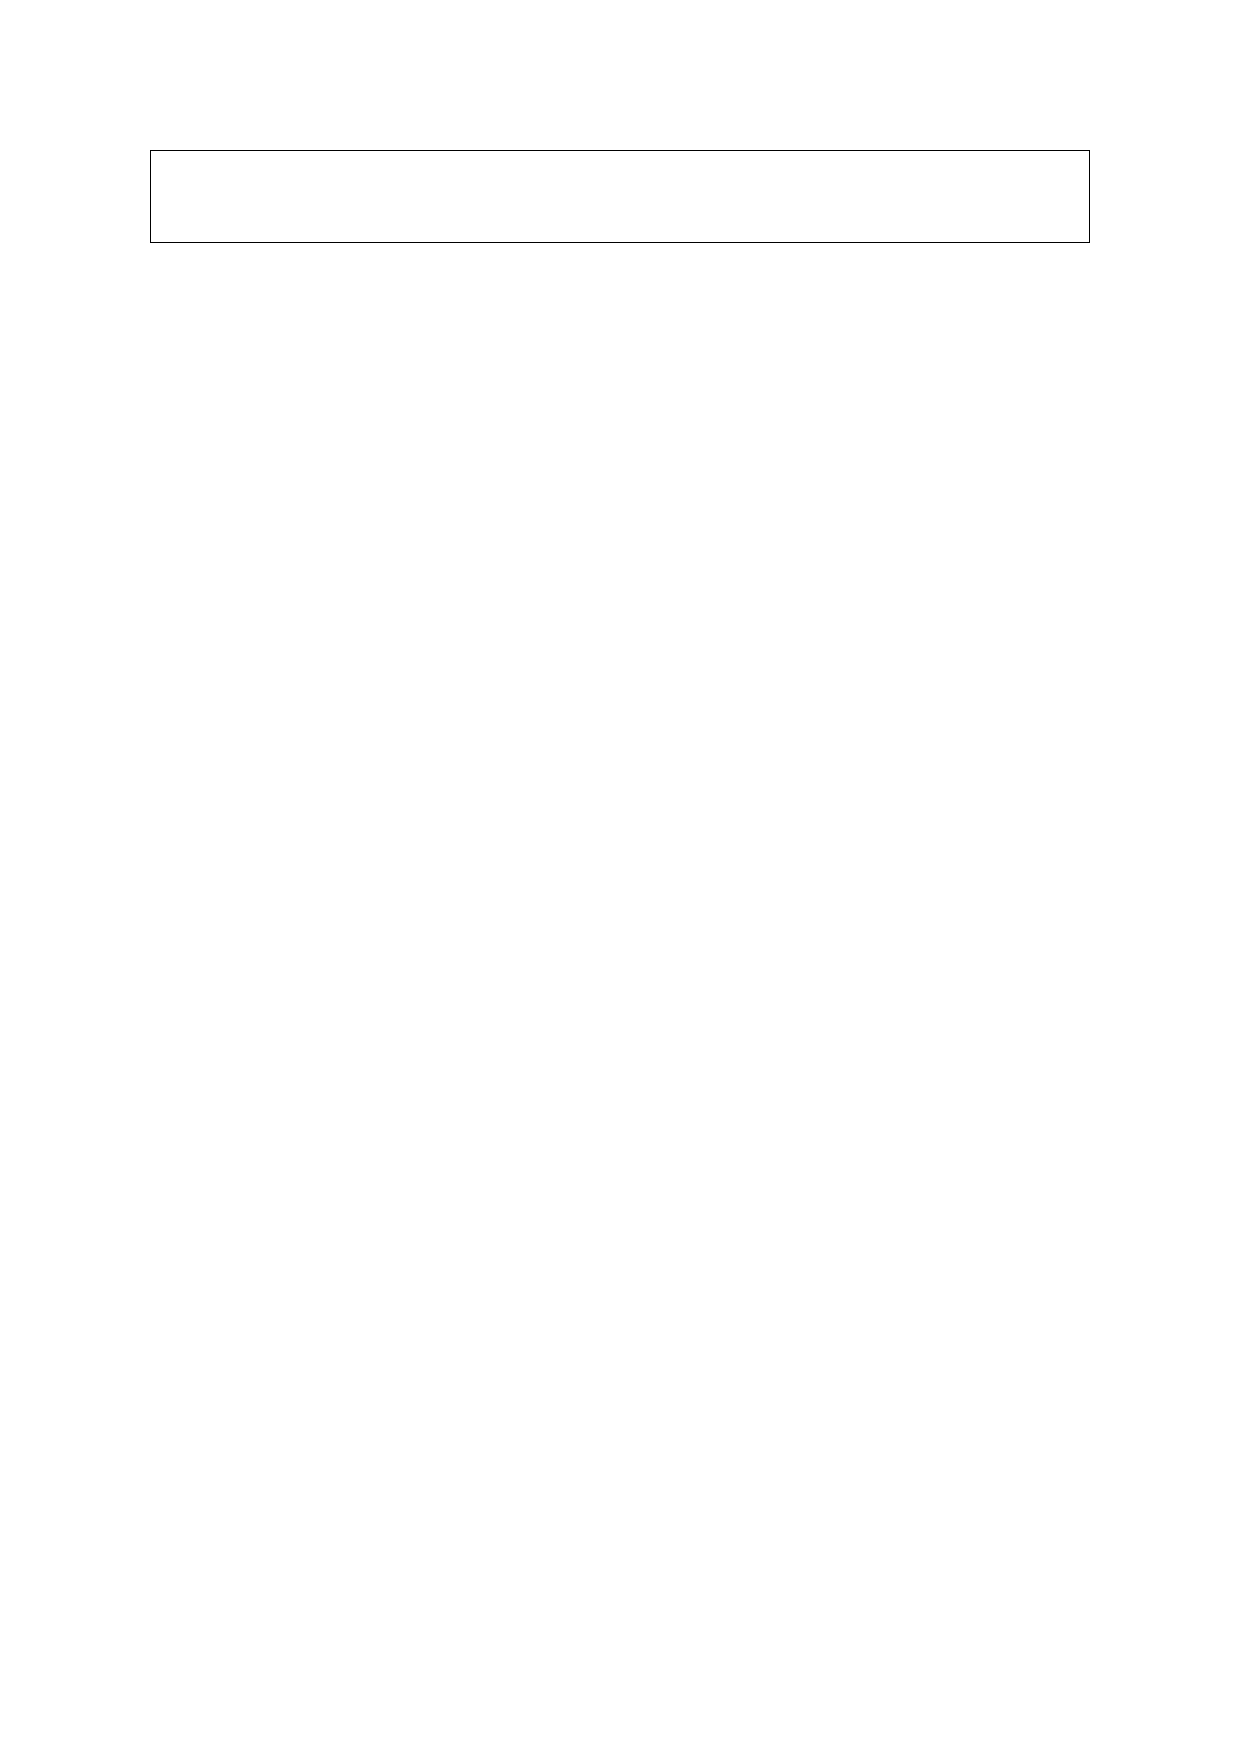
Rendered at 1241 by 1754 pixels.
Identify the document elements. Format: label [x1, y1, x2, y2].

table_header [151, 151, 1089, 242]
